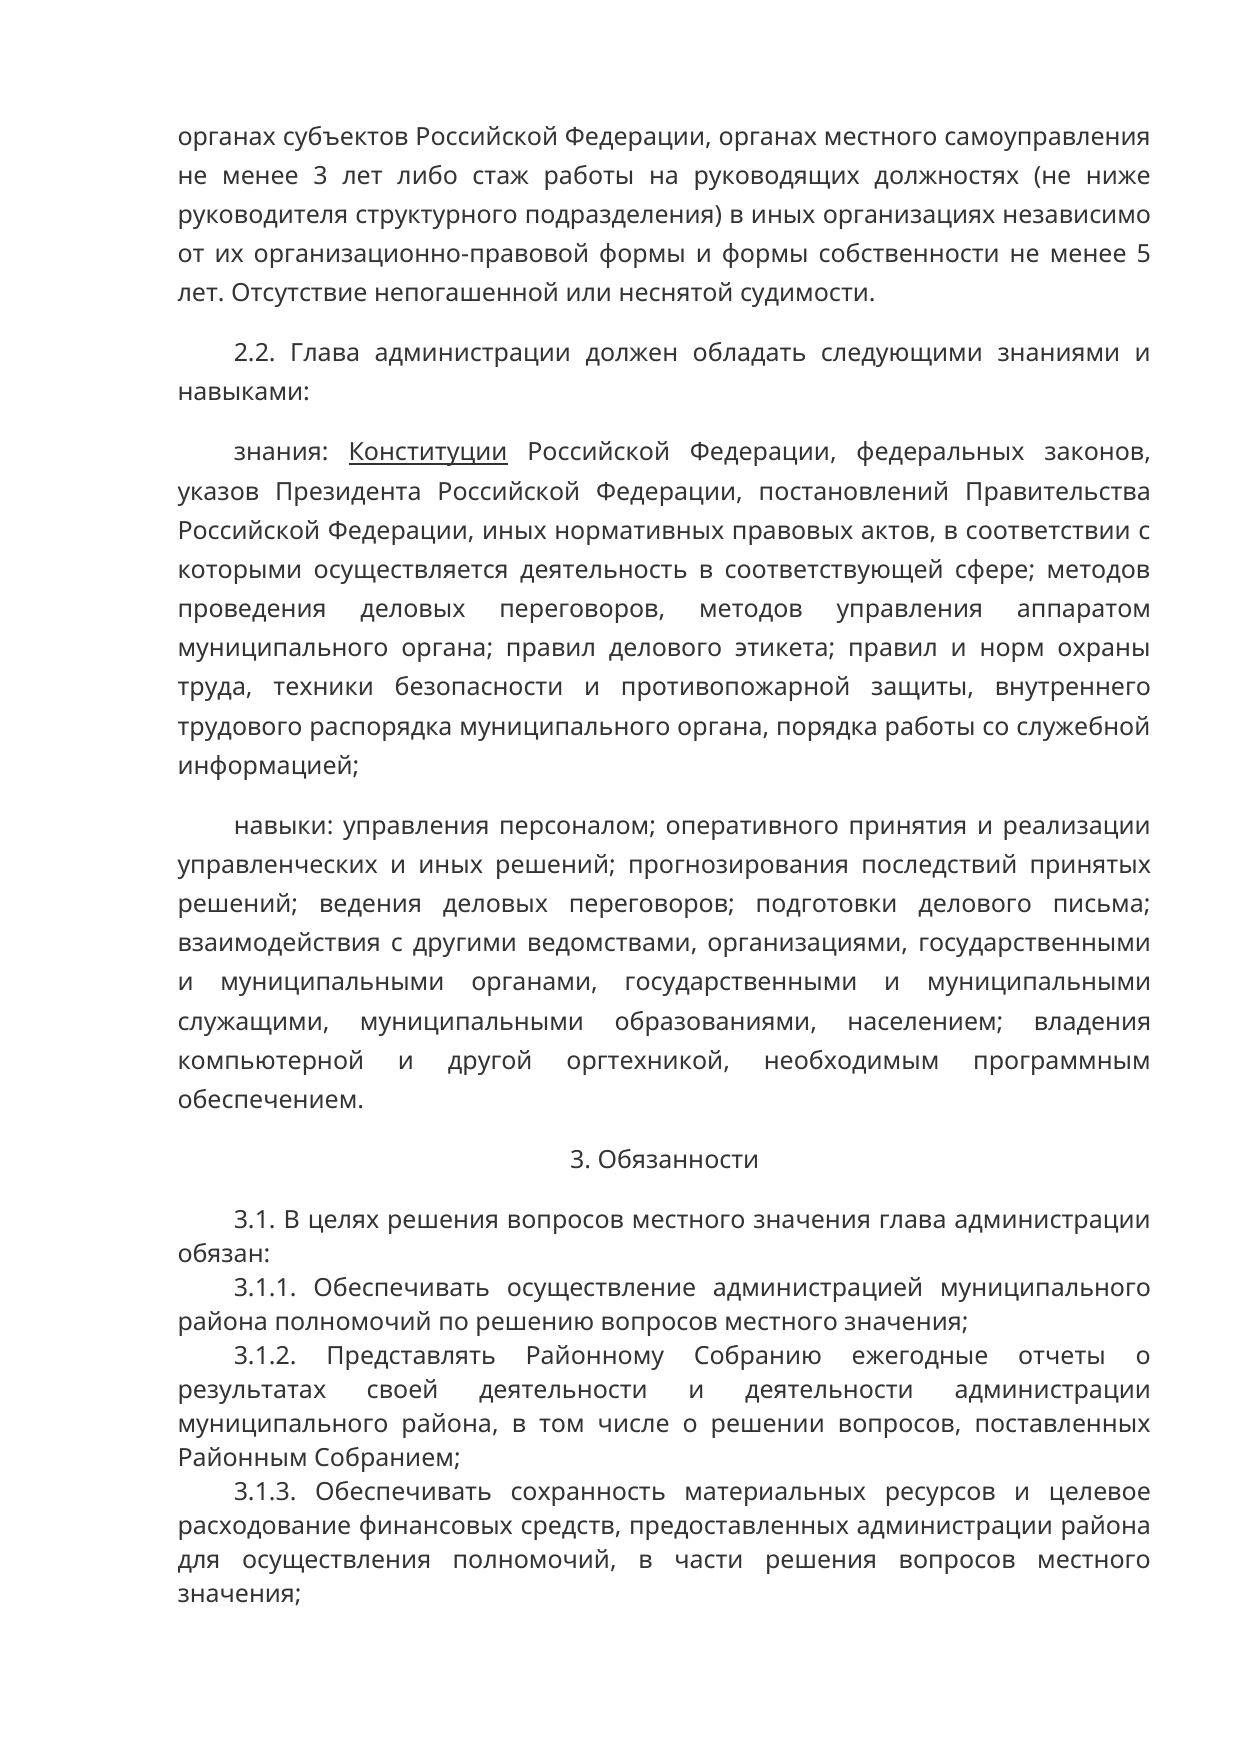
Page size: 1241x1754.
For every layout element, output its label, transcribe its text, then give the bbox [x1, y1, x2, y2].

text 2.2. Глава администрации должен обладать следующими знаниями и навыками: [177, 335, 1152, 408]
text 3. Обязанности [177, 1141, 1152, 1176]
text 3.1. В целях решения вопросов местного значения глава администрации обязан: [177, 1201, 1152, 1269]
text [177, 118, 1152, 309]
text 3.1.2. Представлять Районному Собранию ежегодные отчеты о результатах своей деятельности и деятельности администрации муниципального района, в том числе о решении вопросов, поставленных Районным Собранием; [177, 1338, 1152, 1474]
text 3.1.3. Обеспечивать сохранность материальных ресурсов и целевое расходование финансовых средств, предоставленных администрации района для осуществления полномочий, в части решения вопросов местного значения; [177, 1474, 1152, 1610]
text 3.1.1. Обеспечивать осуществление администрацией муниципального района полномочий по решению вопросов местного значения; [177, 1269, 1152, 1338]
text знания: Конституции Российской Федерации, федеральных законов, указов Президента Российской Федерации, постановлений Правительства Российской Федерации, иных нормативных правовых актов, в соответствии с которыми осуществляется деятельность в соответствующей сфере; методов проведения деловых переговоров, методов управления аппаратом муниципального органа; правил делового этикета; правил и норм охраны труда, техники безопасности и противопожарной защиты, внутреннего трудового распорядка муниципального органа, порядка работы со служебной информацией; [177, 434, 1152, 781]
text навыки: управления персоналом; оперативного принятия и реализации управленческих и иных решений; прогнозирования последствий принятых решений; ведения деловых переговоров; подготовки делового письма; взаимодействия с другими ведомствами, организациями, государственными и муниципальными органами, государственными и муниципальными служащими, муниципальными образованиями, населением; владения компьютерной и другой оргтехникой, необходимым программным обеспечением. [177, 807, 1152, 1116]
